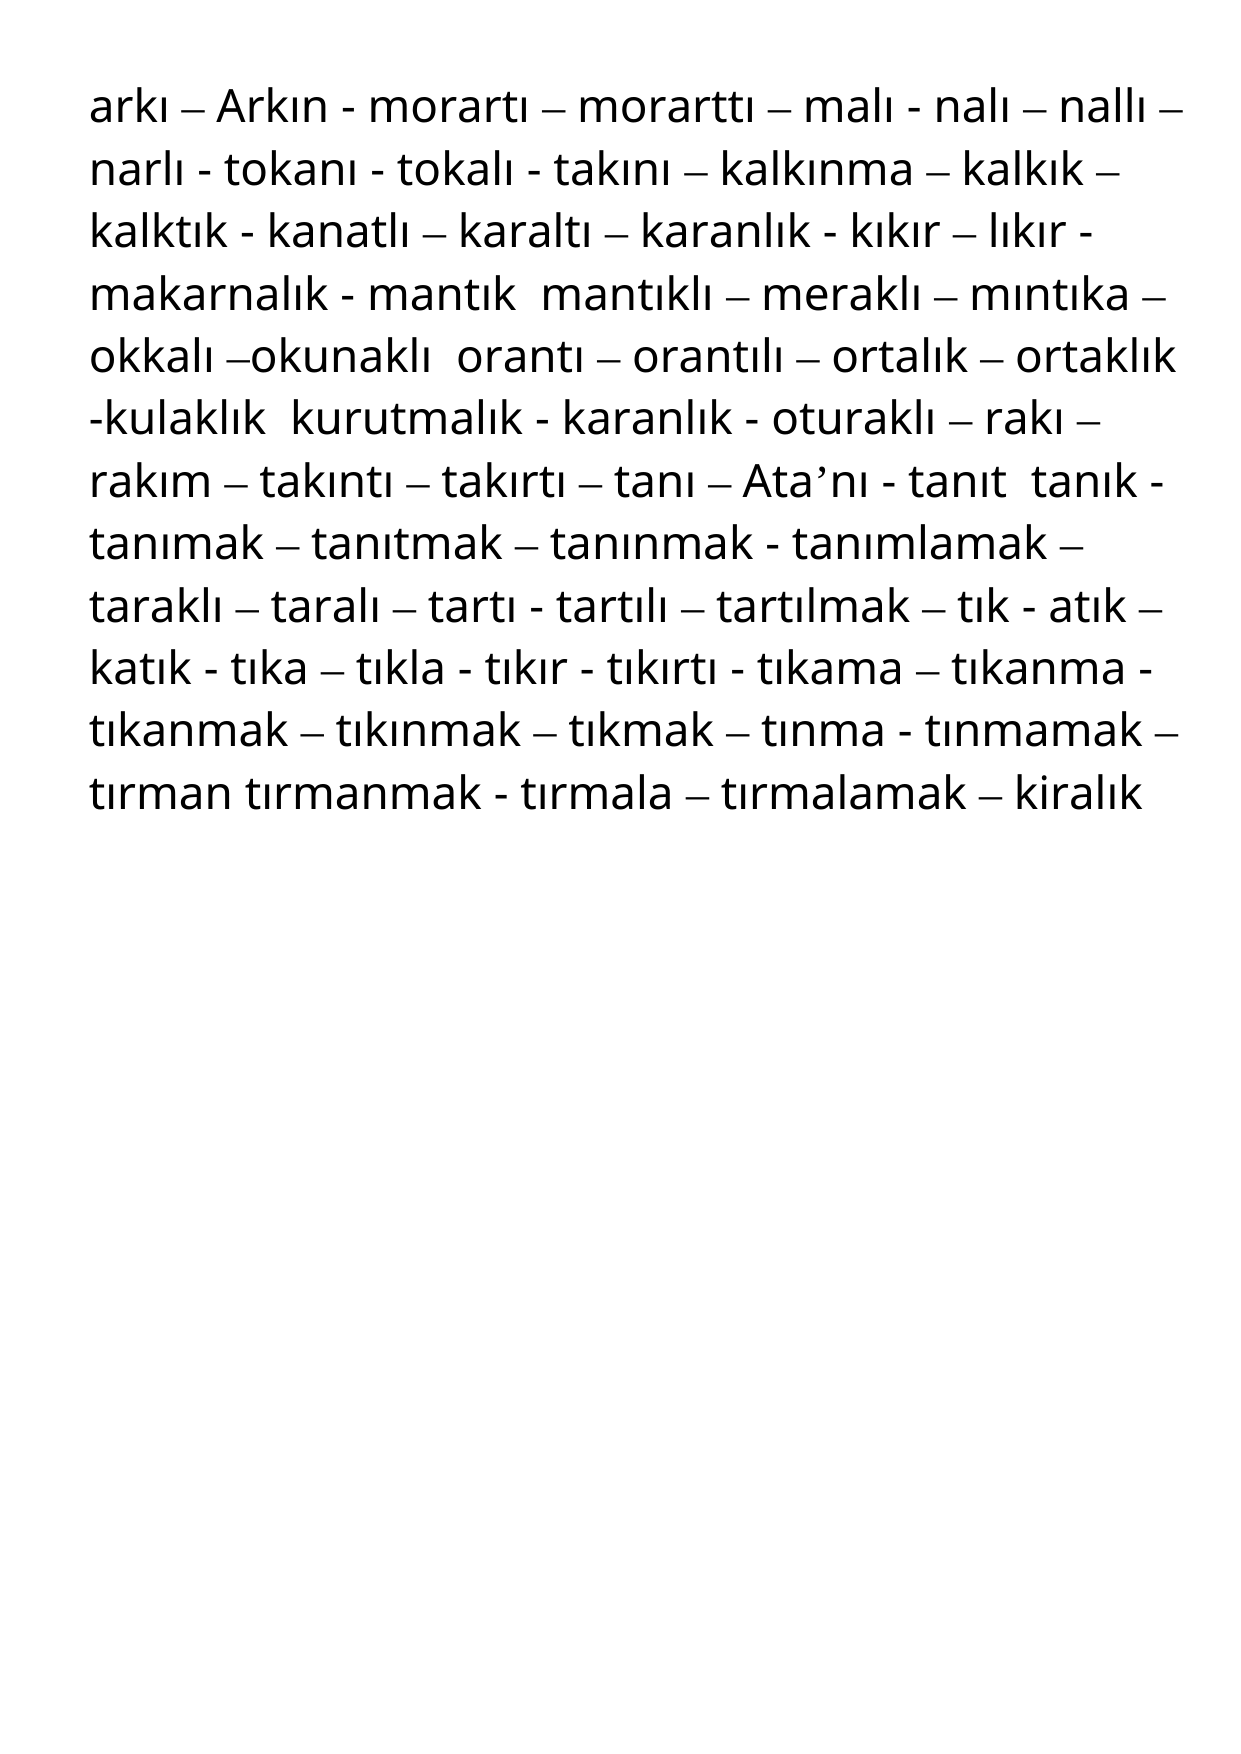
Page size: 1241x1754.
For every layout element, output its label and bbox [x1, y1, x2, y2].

text [89, 74, 1196, 823]
